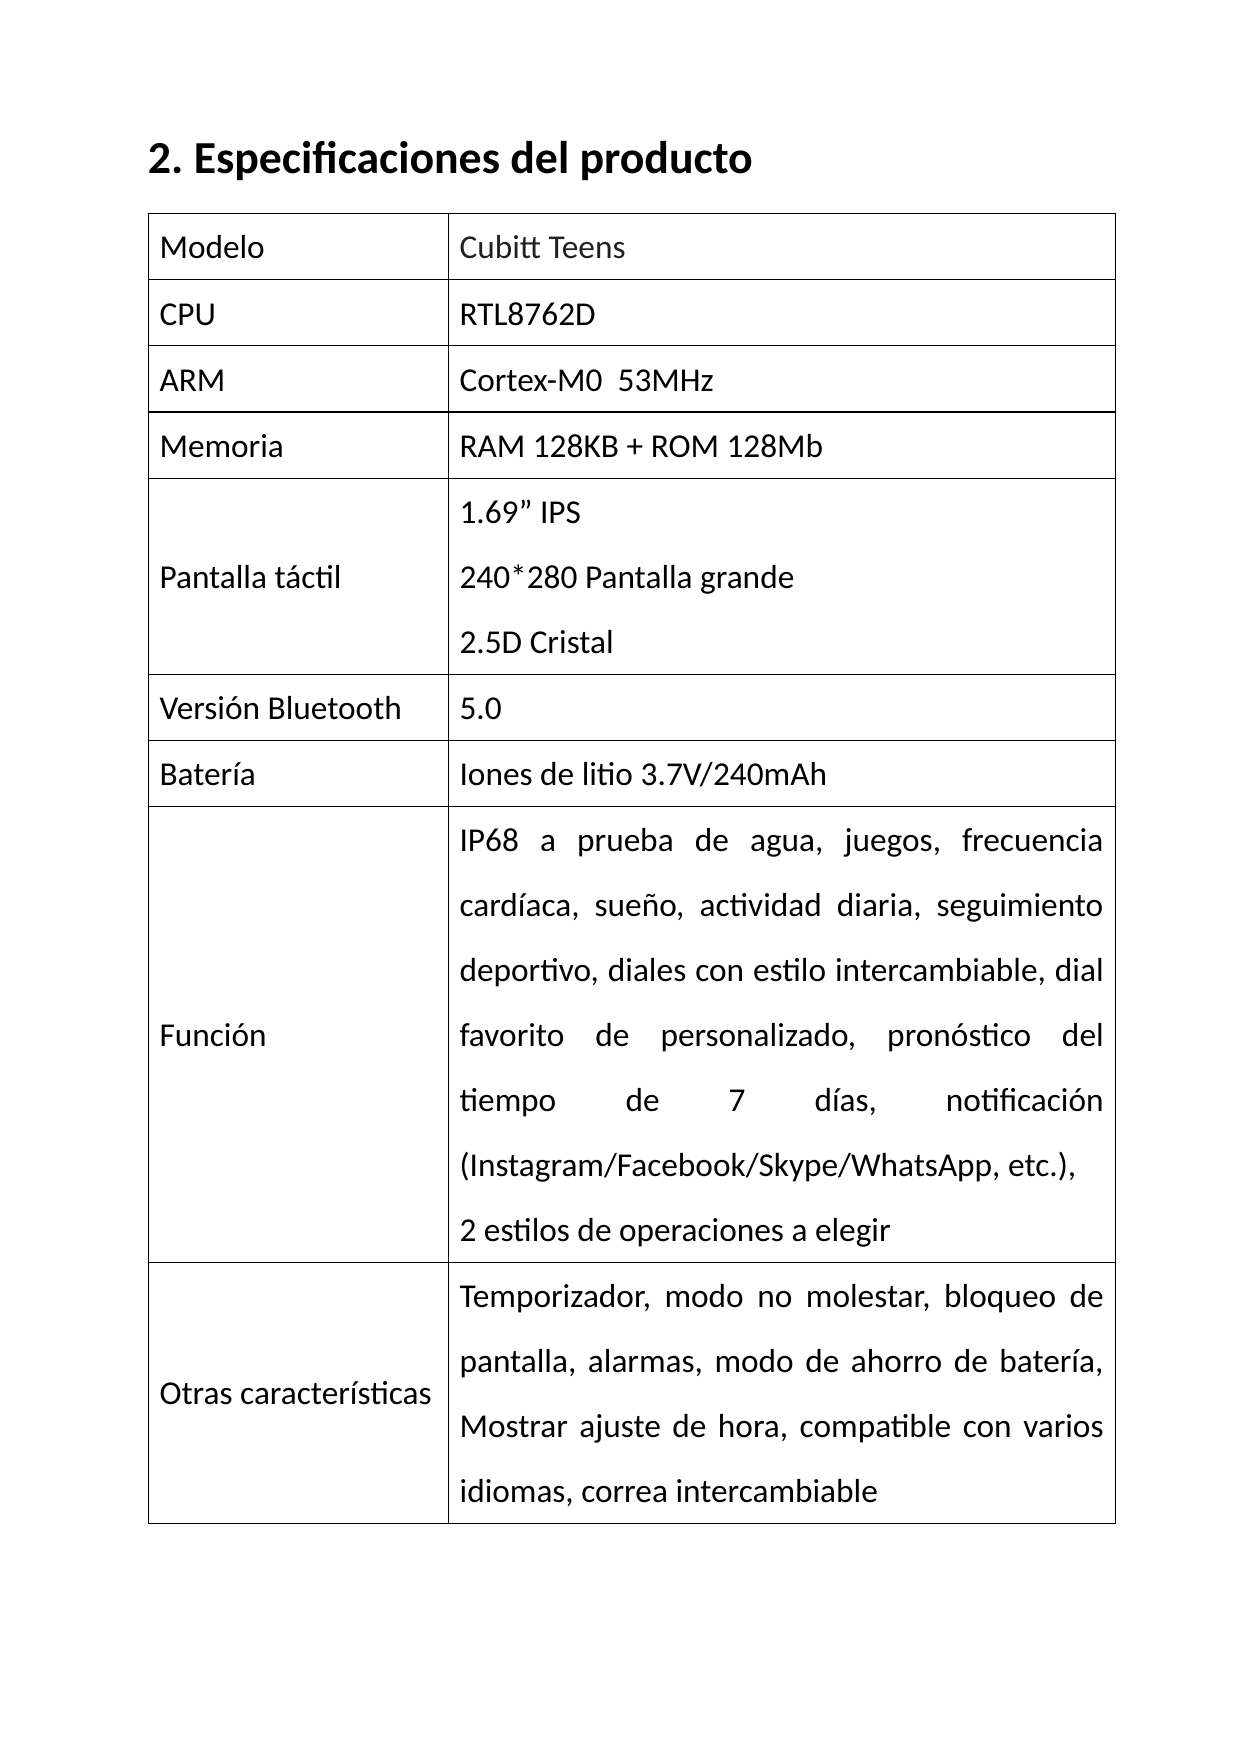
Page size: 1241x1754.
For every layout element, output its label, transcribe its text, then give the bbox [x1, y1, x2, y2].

table_cell Iones de litio 3.7V/240mAh [449, 741, 1115, 806]
table_cell Versión Bluetooth [149, 675, 448, 739]
table_cell IP68 a prueba de agua, juegos, frecuencia cardíaca, sueño, actividad diaria, seguimiento deportivo, diales con estilo intercambiable, dial favorito de personalizado, pronóstico del tiempo de 7 días, notificación (Instagram/Facebook/Skype/WhatsApp, etc.), 2 estilos de operaciones a elegir [449, 807, 1115, 1262]
table_cell CPU [149, 280, 448, 345]
table_cell Cortex-M0 53MHz [449, 346, 1115, 411]
table_cell Batería [149, 741, 448, 806]
table_cell 1.69” IPS 240*280 Pantalla grande 2.5D Cristal [449, 479, 1115, 673]
table_cell Pantalla táctil [149, 479, 448, 673]
table_cell RAM 128KB + ROM 128Mb [449, 413, 1115, 477]
table_cell Memoria [149, 413, 448, 477]
table_cell ARM [149, 346, 448, 411]
table_cell 5.0 [449, 675, 1115, 739]
table_cell RTL8762D [449, 280, 1115, 345]
subtitle 2. Especificaciones del producto [148, 129, 1093, 185]
table_header Modelo [149, 214, 448, 279]
table_cell Otras características [149, 1263, 448, 1523]
table_cell Función [149, 807, 448, 1262]
table_header Cubitt Teens [449, 214, 1115, 279]
table_cell Temporizador, modo no molestar, bloqueo de pantalla, alarmas, modo de ahorro de batería, Mostrar ajuste de hora, compatible con varios idiomas, correa intercambiable [449, 1263, 1115, 1523]
